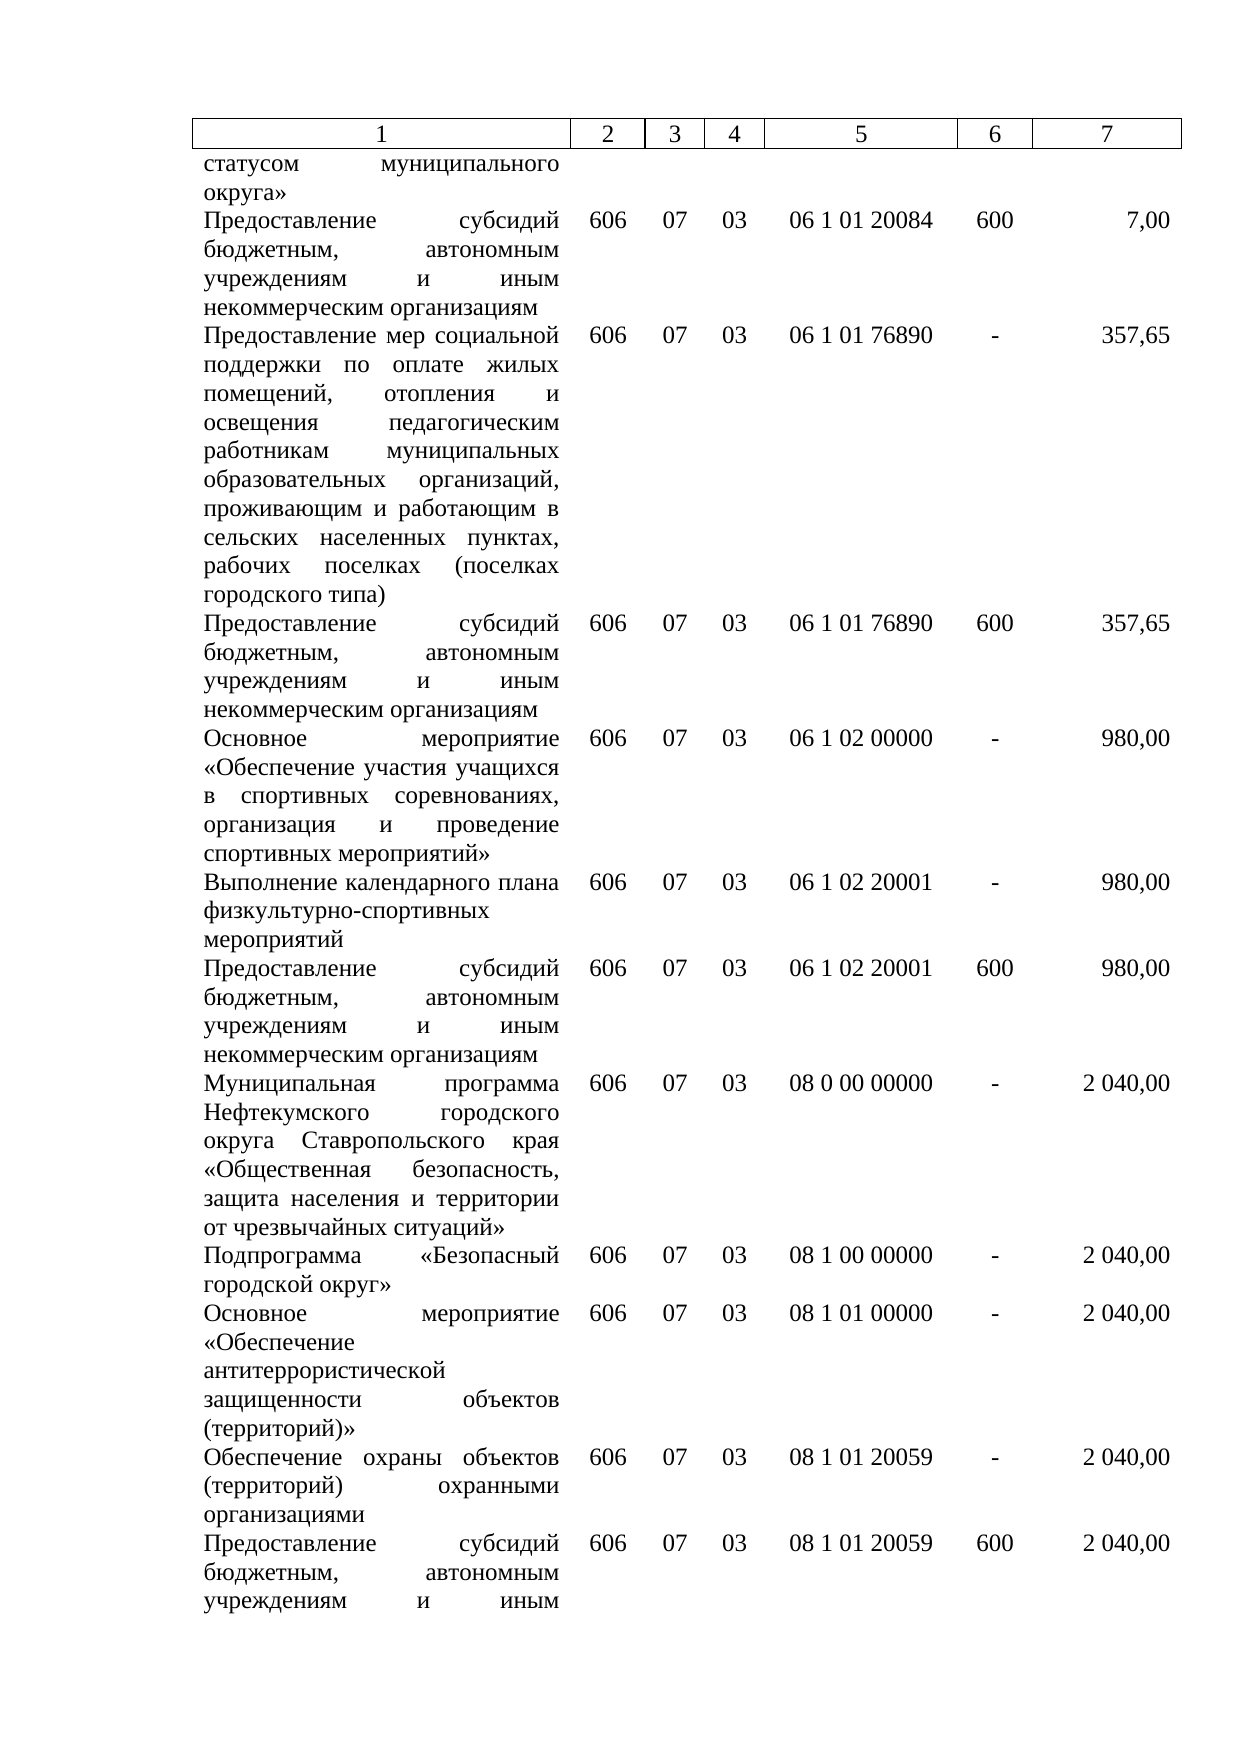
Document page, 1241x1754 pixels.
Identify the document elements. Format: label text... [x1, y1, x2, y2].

table_header 7 [1033, 119, 1181, 148]
table_header 5 [765, 119, 957, 148]
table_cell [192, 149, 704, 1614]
table_header 4 [705, 119, 764, 148]
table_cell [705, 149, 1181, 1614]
table_header 3 [646, 119, 704, 148]
table_header 2 [571, 119, 644, 148]
table_header 6 [958, 119, 1032, 148]
table_header 1 [193, 119, 570, 148]
